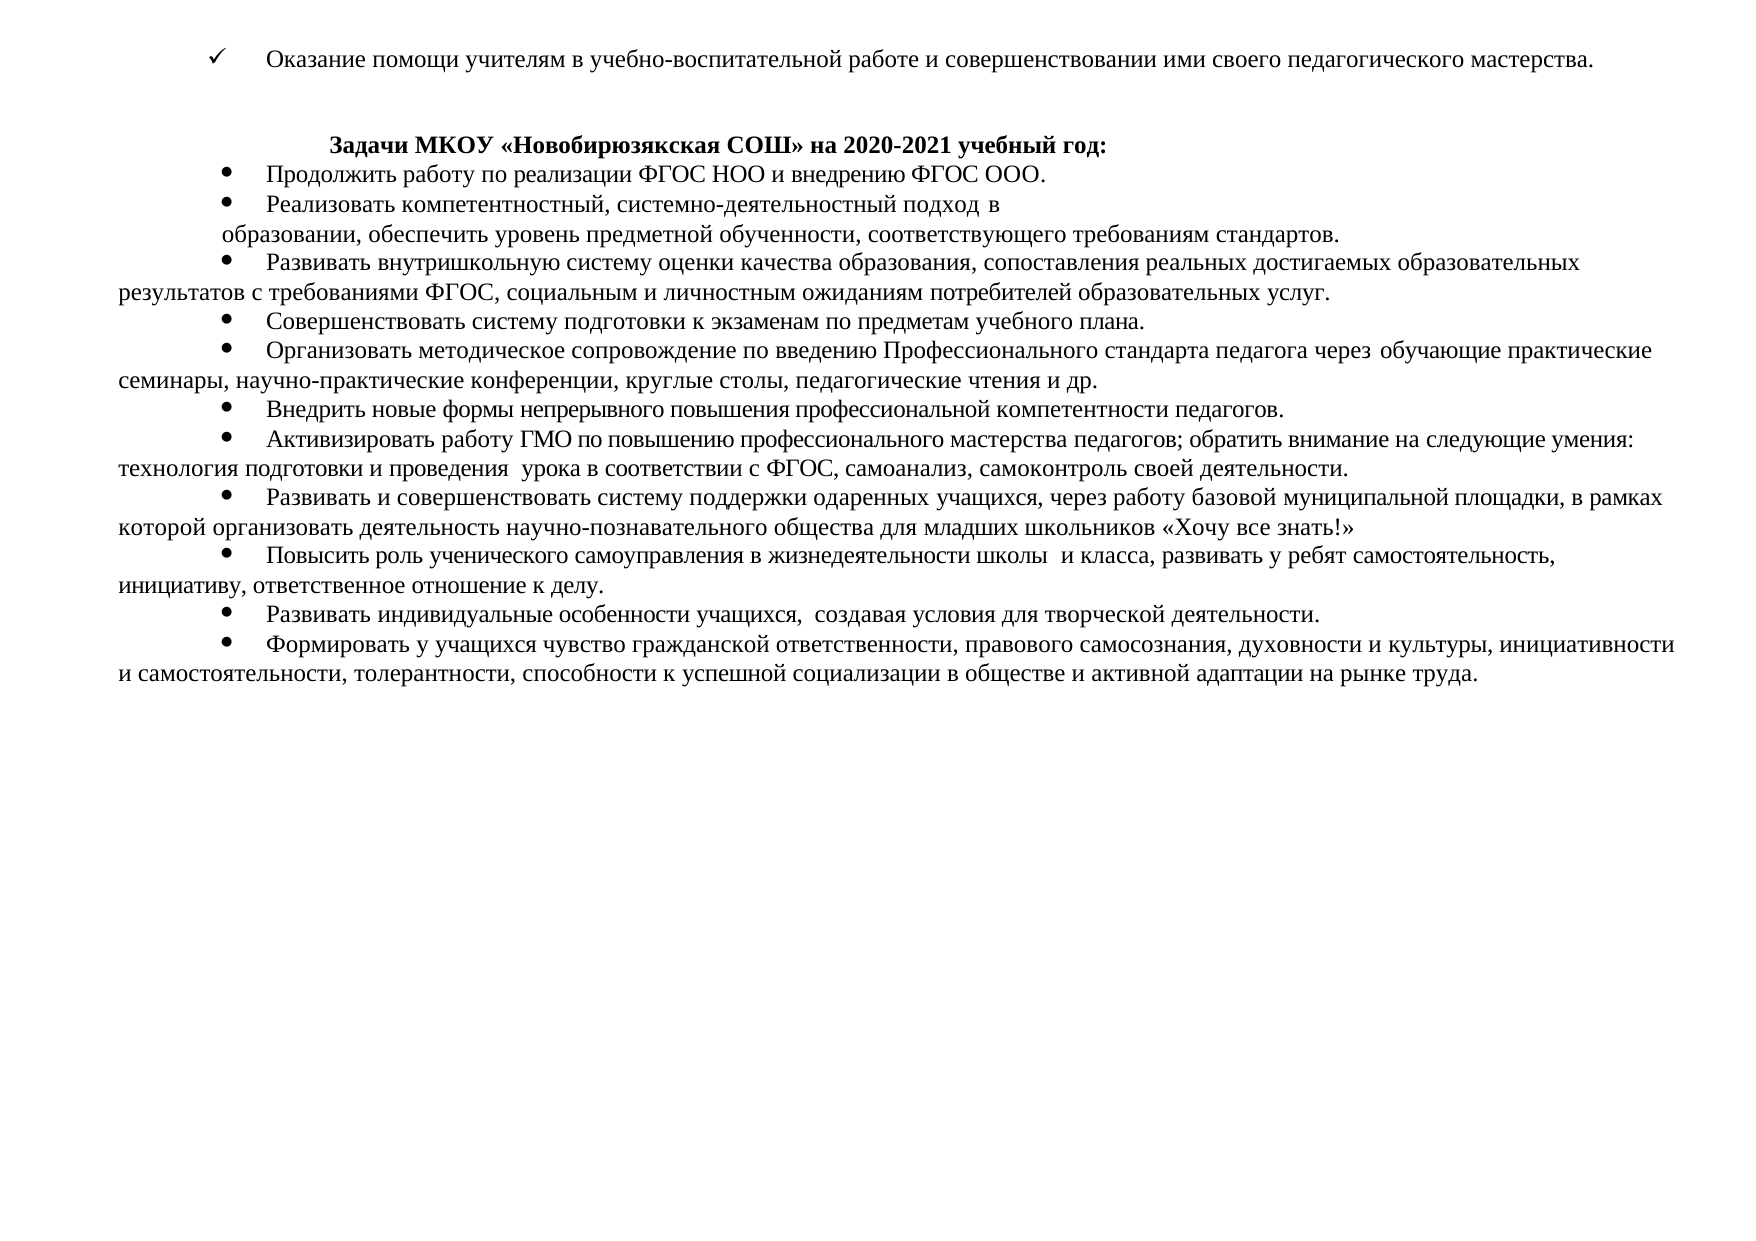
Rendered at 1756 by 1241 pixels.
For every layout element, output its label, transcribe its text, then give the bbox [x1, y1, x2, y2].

list Оказание помощи учителям в учебно-воспитательной работе и совершенствовании ими своего педагогического мастерства. [118, 44, 1681, 73]
list Активизировать работу ГМО по повышению профессионального мастерства педагогов; обратить внимание на следующие умения: технология подготовки и проведения урока в соответствии с ФГОС, самоанализ, самоконтроль своей деятельности. [118, 424, 1681, 482]
list Повысить роль ученического самоуправления в жизнедеятельности школы и класса, развивать у ребят самостоятельность, инициативу, ответственное отношение к делу. [118, 541, 1681, 599]
list Организовать методическое сопровождение по введению Профессионального стандарта педагога через обучающие практические семинары, научно-практические конференции, круглые столы, педагогические чтения и др. [118, 336, 1681, 394]
list Развивать и совершенствовать систему поддержки одаренных учащихся, через работу базовой муниципальной площадки, в рамках которой организовать деятельность научно-познавательного общества для младших школьников «Хочу все знать!» [118, 482, 1681, 541]
list Совершенствовать систему подготовки к экзаменам по предметам учебного плана. [118, 306, 1681, 336]
list Продолжить работу по реализации ФГОС НОО и внедрению ФГОС ООО. [118, 159, 1681, 189]
list Внедрить новые формы непрерывного повышения профессиональной компетентности педагогов. [118, 394, 1681, 424]
list Развивать индивидуальные особенности учащихся, создавая условия для творческой деятельности. [118, 599, 1681, 629]
list Развивать внутришкольную систему оценки качества образования, сопоставления реальных достигаемых образовательных результатов с требованиями ФГОС, социальным и личностным ожиданиям потребителей образовательных услуг. [118, 247, 1681, 306]
list Формировать у учащихся чувство гражданской ответственности, правового самосознания, духовности и культуры, инициативности и самостоятельности, толерантности, способности к успешной социализации в обществе и активной адаптации на рынке труда. [118, 629, 1681, 687]
text образовании, обеспечить уровень предметной обученности, соответствующего требованиям стандартов. [118, 219, 1681, 247]
list Реализовать компетентностный, системно-деятельностный подход в [118, 189, 1681, 219]
subtitle Задачи МКОУ «Новобирюзякская СОШ» на 2020-2021 учебный год: [329, 131, 1536, 159]
